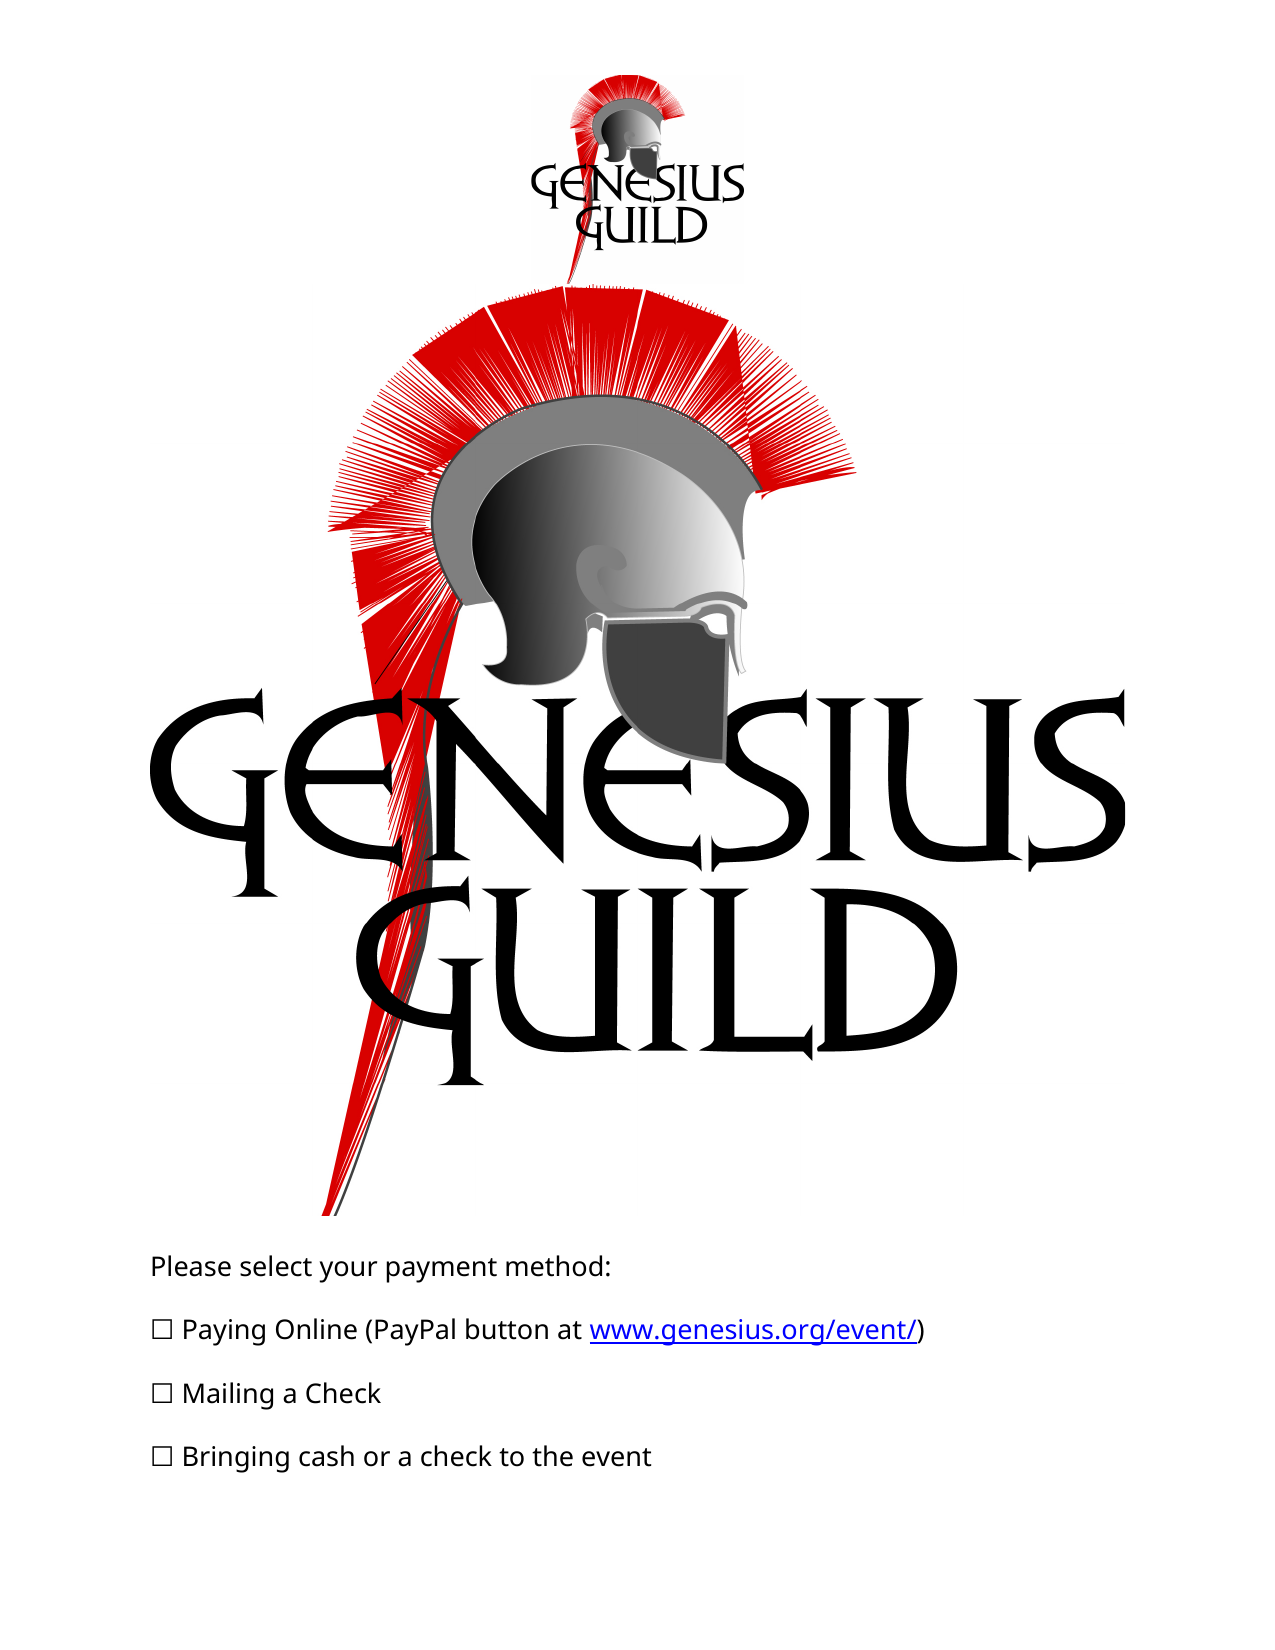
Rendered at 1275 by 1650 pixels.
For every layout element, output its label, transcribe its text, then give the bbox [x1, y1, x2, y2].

picture [150, 75, 1125, 1216]
text Mailing a Check [150, 1374, 1125, 1411]
text Please select your payment method: [150, 1248, 1125, 1284]
text Bringing cash or a check to the event [150, 1437, 1125, 1474]
text Paying Online (PayPal button at www.genesius.org/event/) [150, 1311, 1125, 1348]
